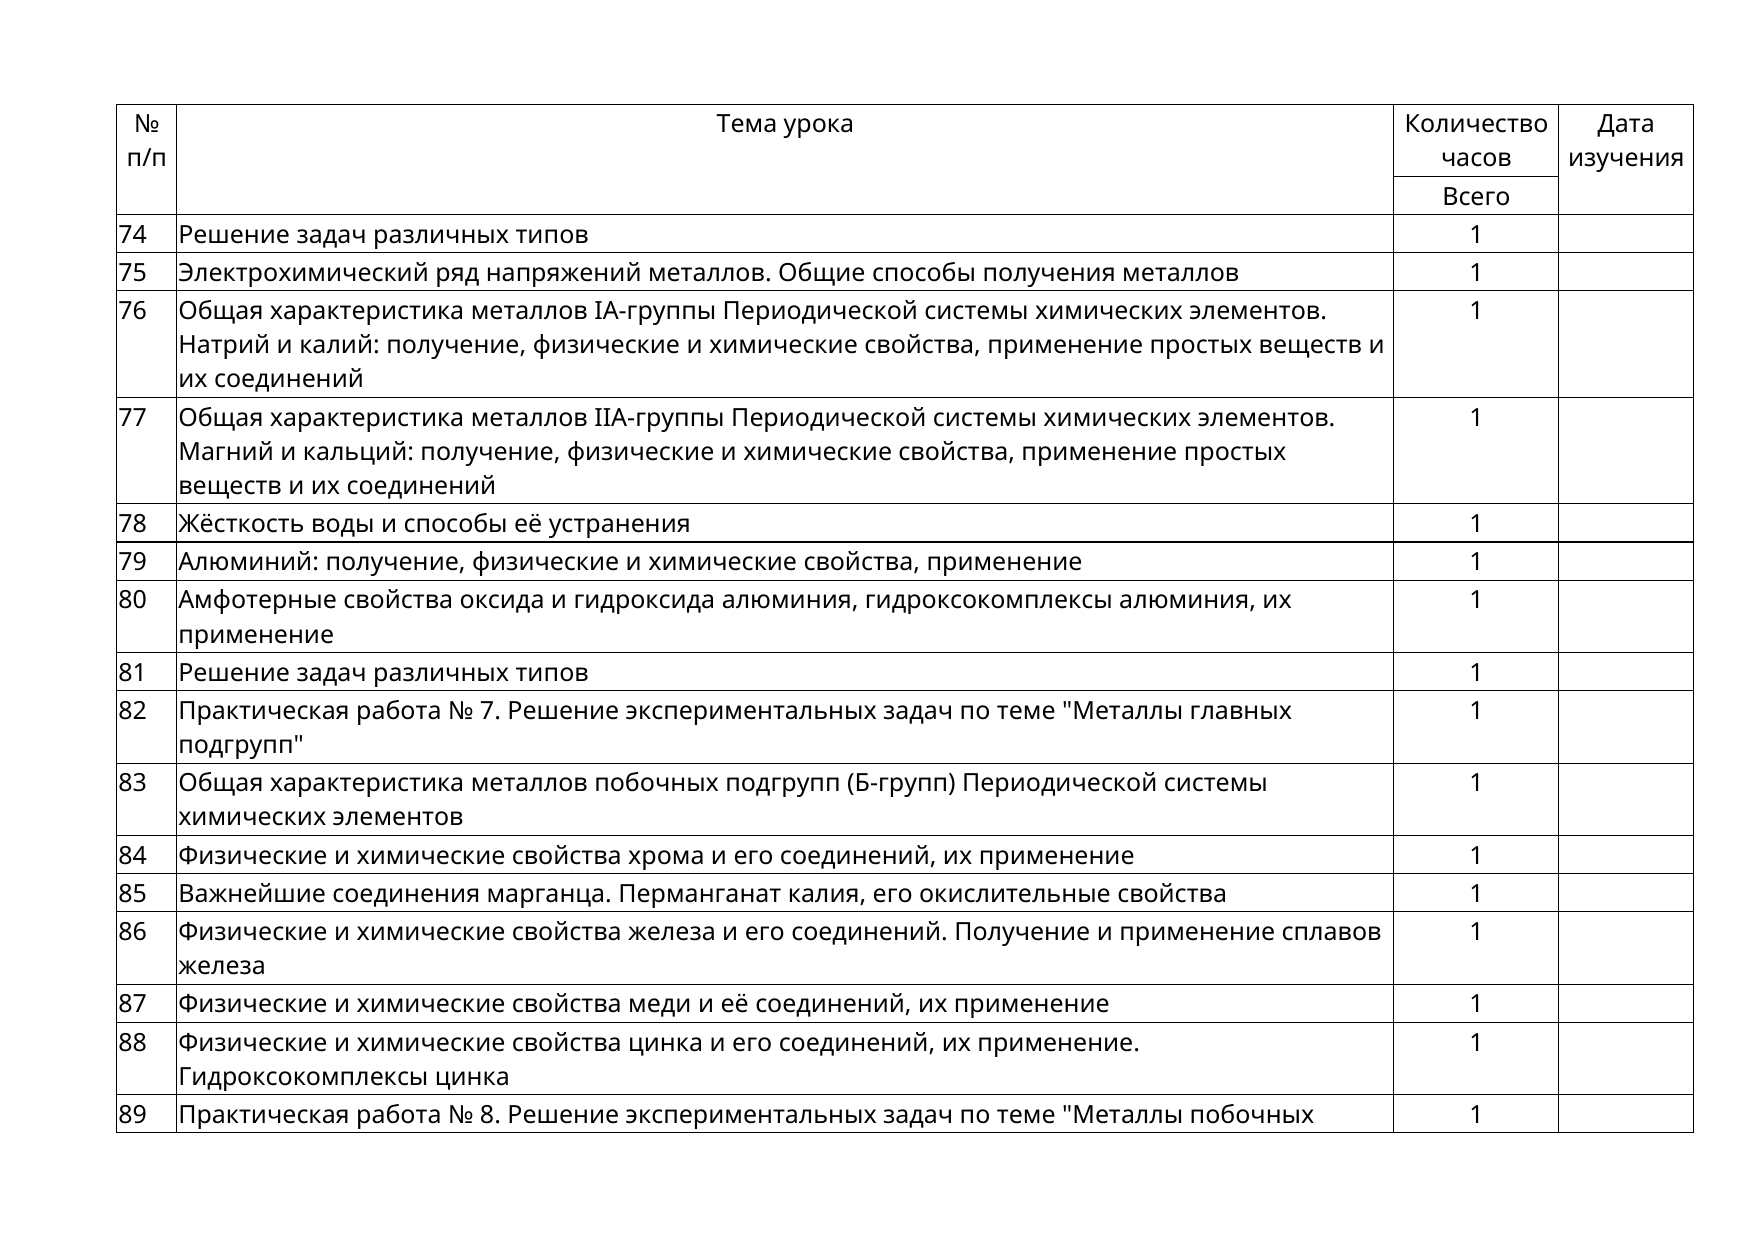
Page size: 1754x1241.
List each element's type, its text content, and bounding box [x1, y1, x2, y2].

table_cell 78 [117, 504, 176, 541]
table_cell Жёсткость воды и способы её устранения [177, 504, 1393, 541]
table_cell 76 [117, 291, 176, 397]
table_cell 77 [117, 398, 176, 503]
table_cell 84 [117, 836, 176, 873]
table_cell 1 [1394, 912, 1558, 983]
table_cell Физические и химические свойства меди и её соединений, их применение [177, 985, 1393, 1022]
table_cell Всего [1394, 177, 1558, 214]
table_cell 75 [117, 253, 176, 290]
table_cell [1559, 912, 1693, 983]
table_cell Важнейшие соединения марганца. Перманганат калия, его окислительные свойства [177, 874, 1393, 911]
table_cell Общая характеристика металлов IA-группы Периодической системы химических элементов. Натрий и калий: получение, физические и химические свойства, применение простых веществ и их соединений [177, 291, 1393, 397]
table_cell Решение задач различных типов [177, 215, 1393, 252]
table_cell [1559, 836, 1693, 873]
table_cell [1559, 253, 1693, 290]
table_cell 1 [1394, 581, 1558, 652]
table_cell [1559, 985, 1693, 1022]
table_cell 1 [1394, 836, 1558, 873]
table_cell 1 [1394, 398, 1558, 503]
table_cell [1559, 764, 1693, 835]
table_cell [1559, 504, 1693, 541]
table_cell [1559, 1023, 1693, 1094]
table_cell 1 [1394, 1095, 1558, 1132]
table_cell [177, 1095, 1393, 1132]
table_cell 80 [117, 581, 176, 652]
table_header № п/п [117, 105, 176, 214]
table_cell [1559, 691, 1693, 762]
table_cell Алюминий: получение, физические и химические свойства, применение [177, 543, 1393, 579]
table_cell 1 [1394, 253, 1558, 290]
table_cell Решение задач различных типов [177, 653, 1393, 690]
table_cell Общая характеристика металлов IIA-группы Периодической системы химических элементов. Магний и кальций: получение, физические и химические свойства, применение простых веществ и их соединений [177, 398, 1393, 503]
table_cell [1559, 398, 1693, 503]
table_cell Электрохимический ряд напряжений металлов. Общие способы получения металлов [177, 253, 1393, 290]
table_cell 1 [1394, 874, 1558, 911]
table_cell [1559, 215, 1693, 252]
table_cell Общая характеристика металлов побочных подгрупп (Б-групп) Периодической системы химических элементов [177, 764, 1393, 835]
table_cell 1 [1394, 504, 1558, 541]
table_cell [1559, 581, 1693, 652]
table_header Количество часов [1394, 105, 1558, 176]
table_cell Физические и химические свойства железа и его соединений. Получение и применение сплавов железа [177, 912, 1393, 983]
table_cell Физические и химические свойства цинка и его соединений, их применение. Гидроксокомплексы цинка [177, 1023, 1393, 1094]
table_cell Физические и химические свойства хрома и его соединений, их применение [177, 836, 1393, 873]
table_cell 1 [1394, 985, 1558, 1022]
table_cell Амфотерные свойства оксида и гидроксида алюминия, гидроксокомплексы алюминия, их применение [177, 581, 1393, 652]
table_cell 89 [117, 1095, 176, 1132]
table_cell 83 [117, 764, 176, 835]
table_cell 1 [1394, 653, 1558, 690]
table_cell 1 [1394, 1023, 1558, 1094]
table_cell 87 [117, 985, 176, 1022]
table_cell 81 [117, 653, 176, 690]
table_cell [1559, 543, 1693, 579]
table_cell 1 [1394, 215, 1558, 252]
table_cell 86 [117, 912, 176, 983]
table_cell [1559, 653, 1693, 690]
table_cell [1559, 291, 1693, 397]
table_cell 1 [1394, 543, 1558, 579]
table_cell 1 [1394, 691, 1558, 762]
table_header Дата изучения [1559, 105, 1693, 214]
table_cell 1 [1394, 764, 1558, 835]
table_cell 79 [117, 543, 176, 579]
table_cell 74 [117, 215, 176, 252]
table_cell 1 [1394, 291, 1558, 397]
table_cell Практическая работа № 7. Решение экспериментальных задач по теме "Металлы главных подгрупп" [177, 691, 1393, 762]
table_header Тема урока [177, 105, 1393, 214]
table_cell 88 [117, 1023, 176, 1094]
table_cell 82 [117, 691, 176, 762]
table_cell [1559, 874, 1693, 911]
table_cell 85 [117, 874, 176, 911]
table_cell [1559, 1095, 1693, 1132]
